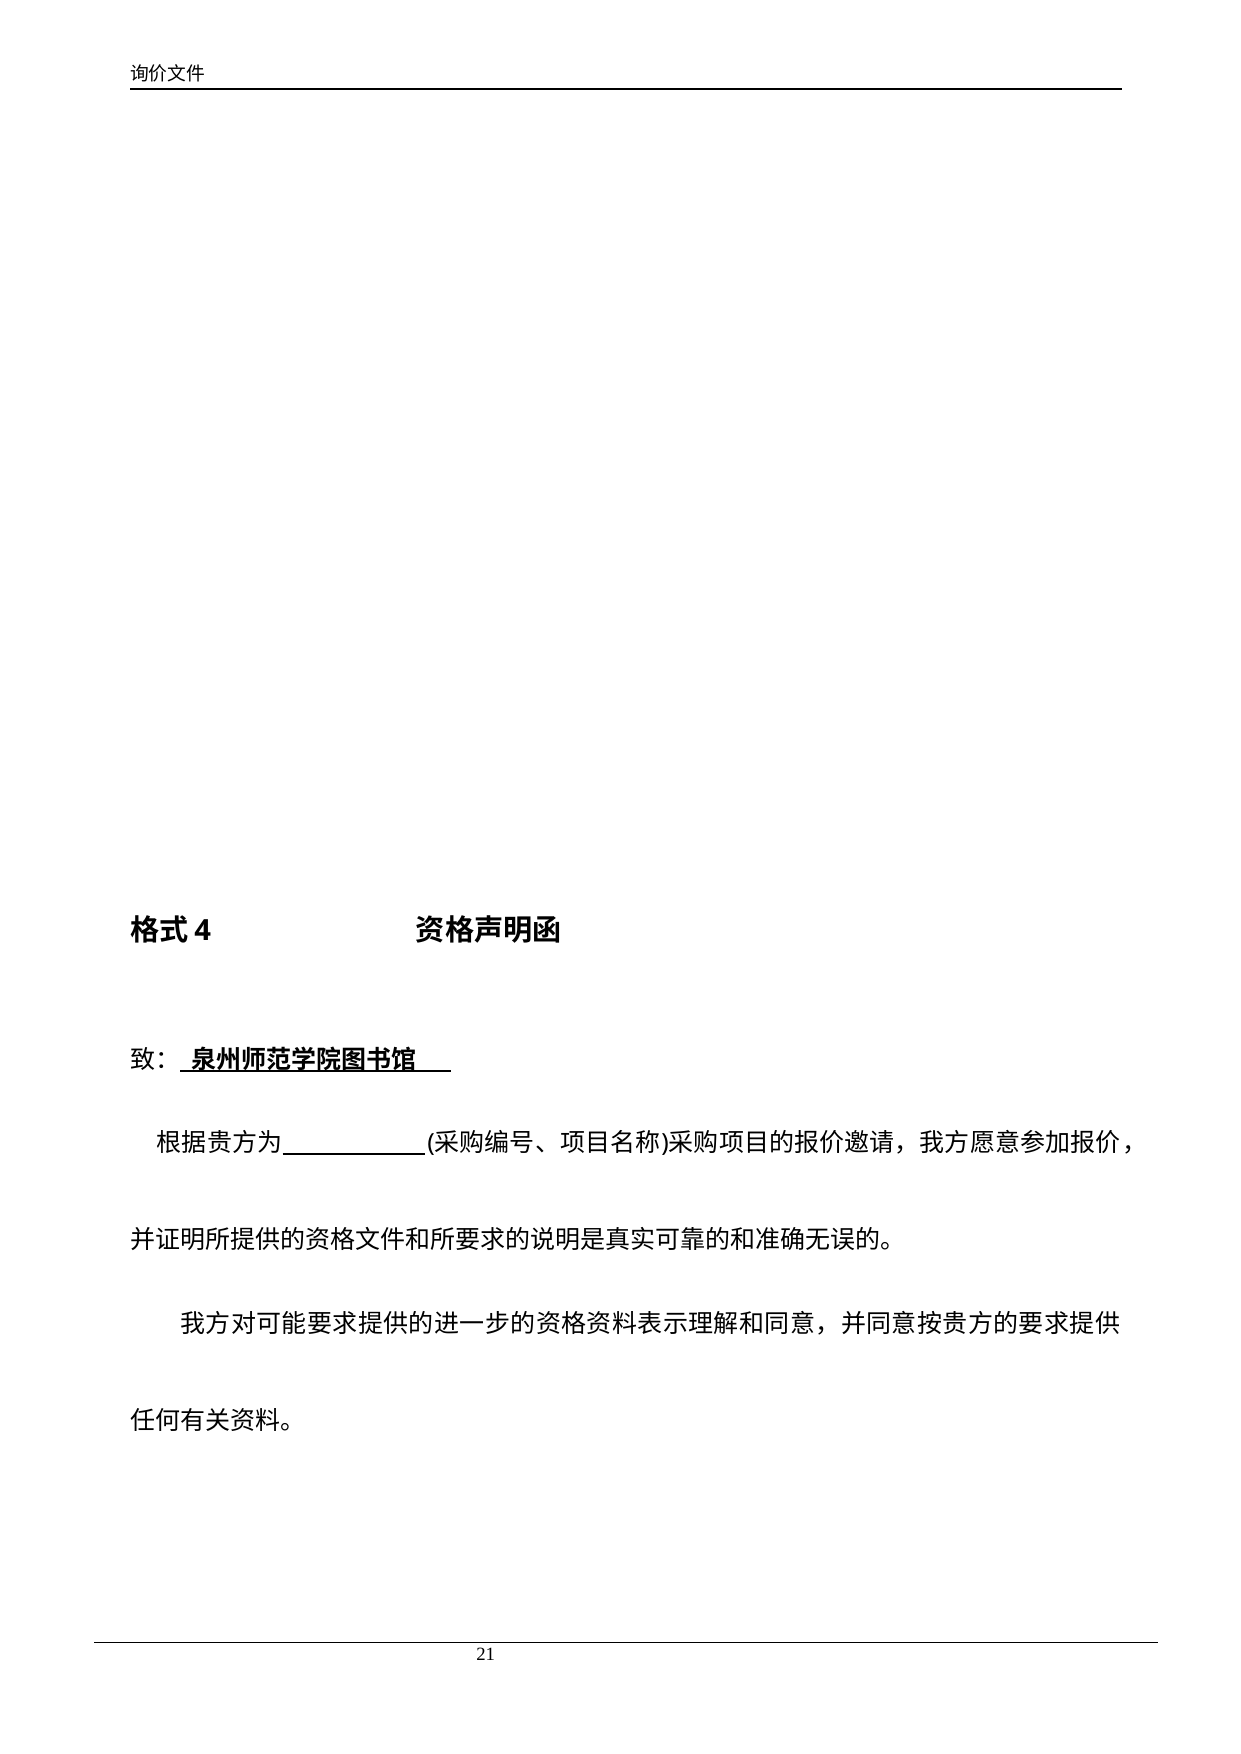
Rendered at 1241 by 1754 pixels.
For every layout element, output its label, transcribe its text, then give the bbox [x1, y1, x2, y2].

text 格式4 资格声明函 [130, 895, 1122, 960]
text 根据贵方为 (采购编号、项目名称)采购项目的报价邀请，我方愿意参加报价，并证明所提供的资格文件和所要求的说明是真实可靠的和准确无误的。 [130, 1108, 1122, 1271]
text 致： 泉州师范学院图书馆 [130, 1025, 1122, 1090]
text 我方对可能要求提供的进一步的资格资料表示理解和同意，并同意按贵方的要求提供任何有关资料。 [130, 1289, 1122, 1451]
